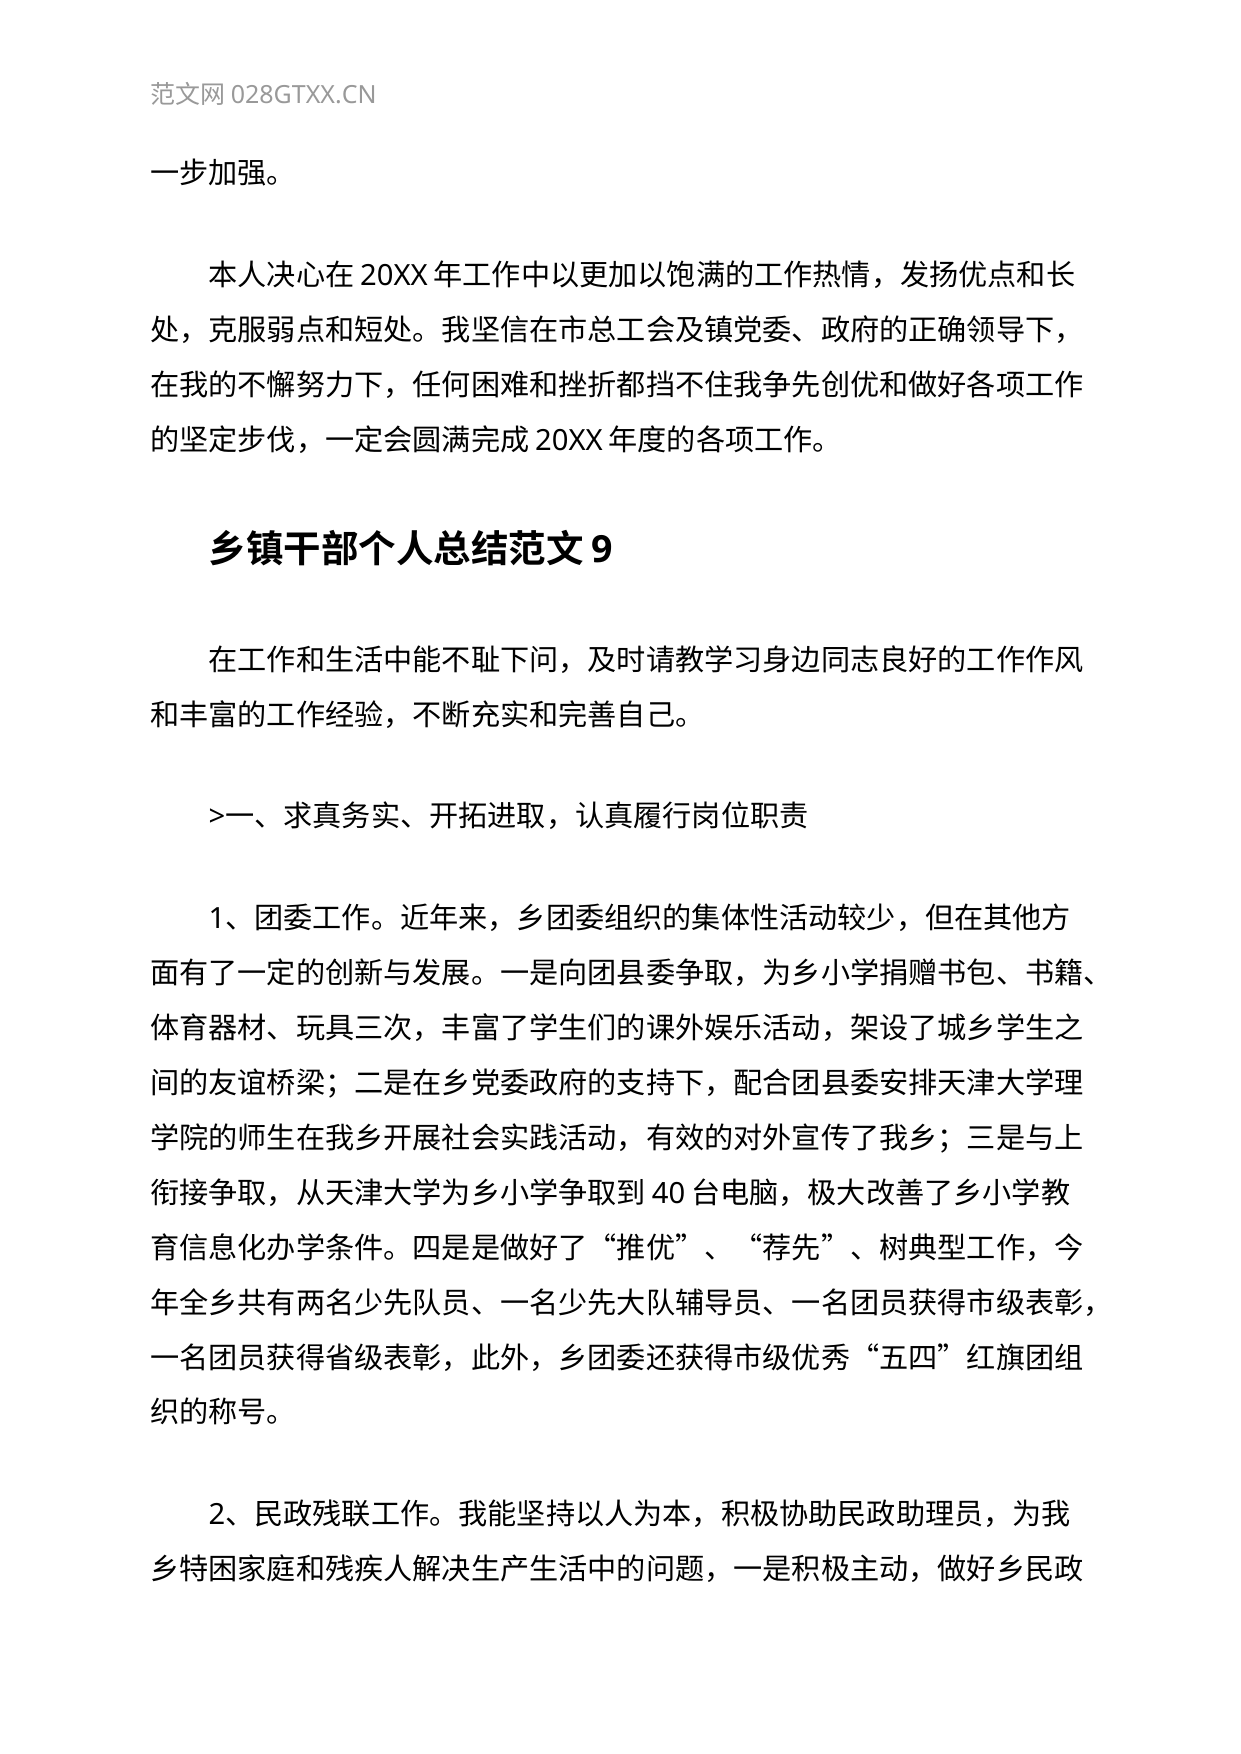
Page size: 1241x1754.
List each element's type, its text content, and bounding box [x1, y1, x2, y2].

text 乡镇干部个人总结范文9 [150, 518, 1090, 573]
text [150, 1491, 1090, 1588]
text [150, 150, 1090, 192]
text 1、团委工作。近年来，乡团委组织的集体性活动较少，但在其他方面有了一定的创新与发展。一是向团县委争取，为乡小学捐赠书包、书籍、体育器材、玩具三次，丰富了学生们的课外娱乐活动，架设了城乡学生之间的友谊桥梁；二是在乡党委政府的支持下，配合团县委安排天津大学理学院的师生在我乡开展社会实践活动，有效的对外宣传了我乡；三是与上衔接争取，从天津大学为乡小学争取到40台电脑，极大改善了乡小学教育信息化办学条件。四是是做好了“推优”、“荐先”、树典型工作，今年全乡共有两名少先队员、一名少先大队辅导员、一名团员获得市级表彰，一名团员获得省级表彰，此外，乡团委还获得市级优秀“五四”红旗团组织的称号。 [150, 895, 1090, 1431]
text 本人决心在20XX年工作中以更加以饱满的工作热情，发扬优点和长处，克服弱点和短处。我坚信在市总工会及镇党委、政府的正确领导下，在我的不懈努力下，任何困难和挫折都挡不住我争先创优和做好各项工作的坚定步伐，一定会圆满完成20XX年度的各项工作。 [150, 252, 1090, 459]
text >一、求真务实、开拓进取，认真履行岗位职责 [150, 793, 1090, 835]
text 在工作和生活中能不耻下问，及时请教学习身边同志良好的工作作风和丰富的工作经验，不断充实和完善自己。 [150, 636, 1090, 733]
